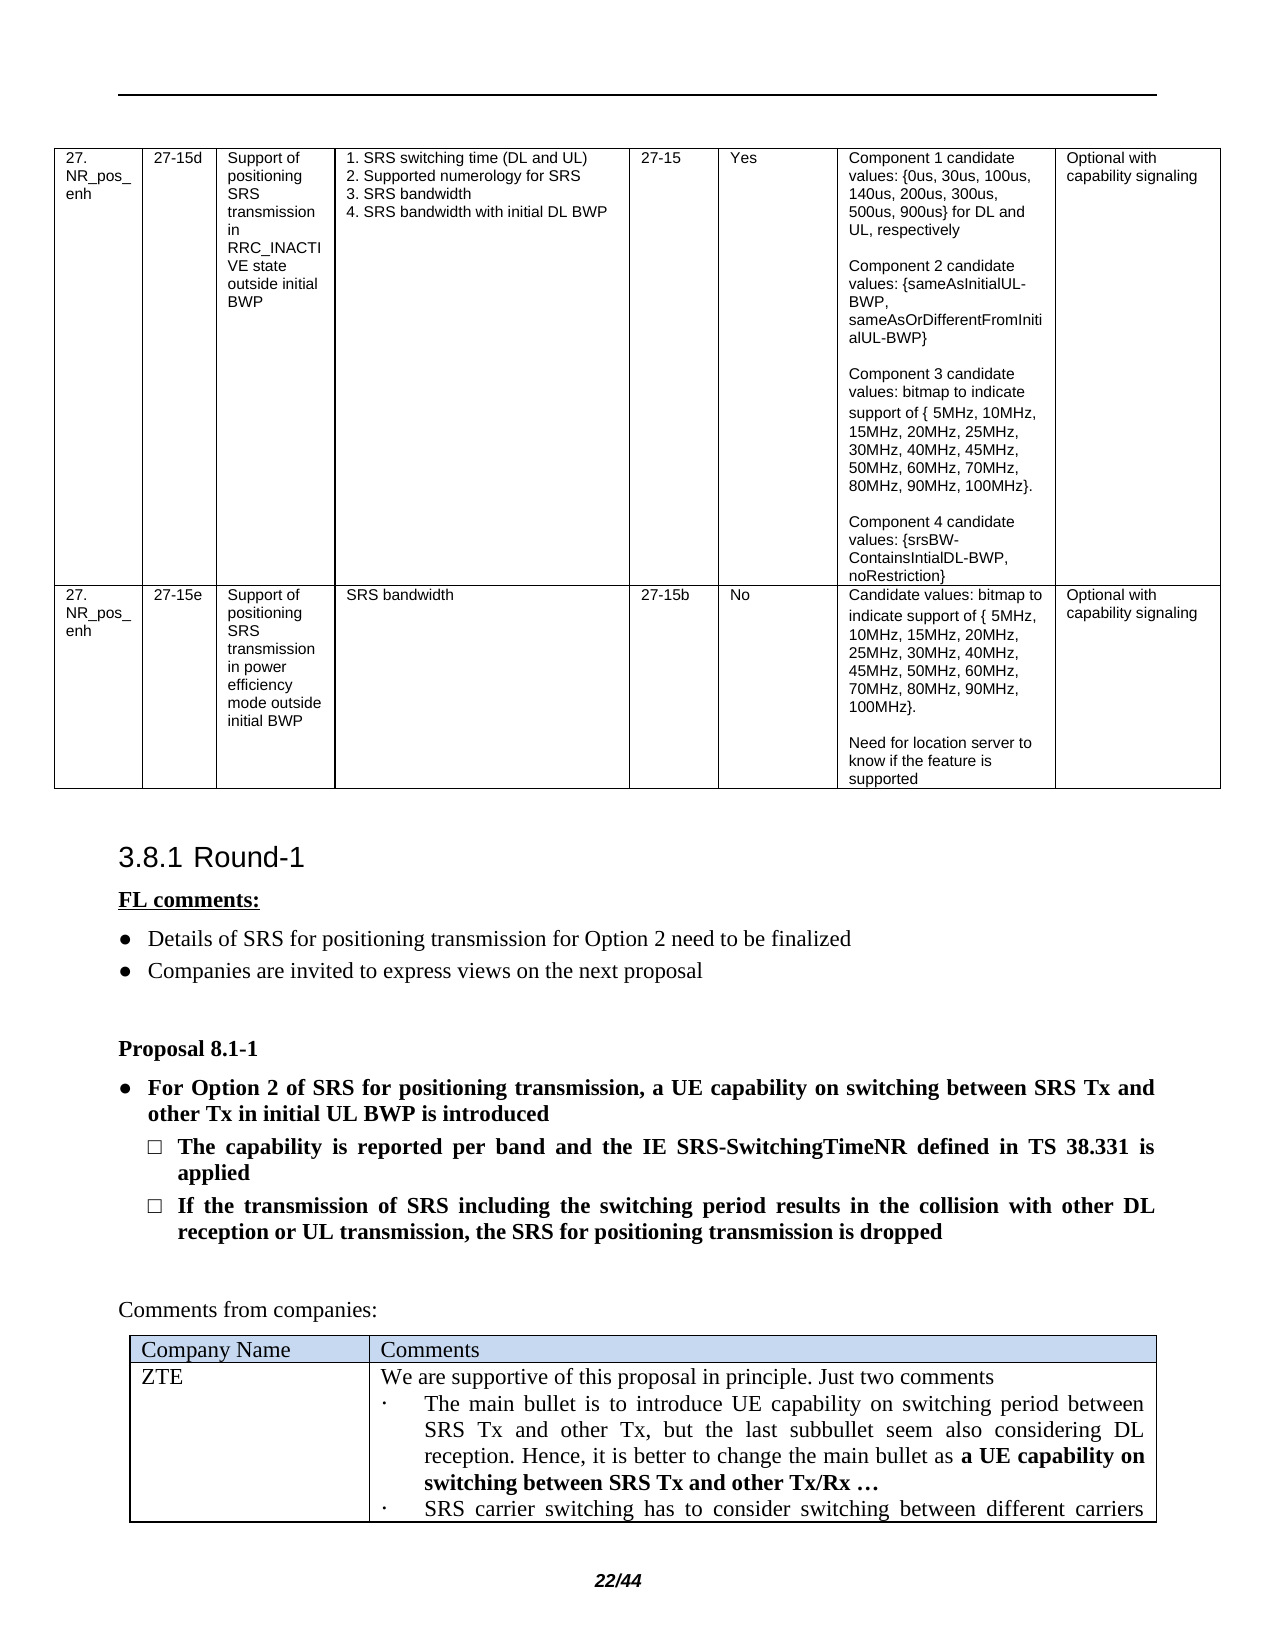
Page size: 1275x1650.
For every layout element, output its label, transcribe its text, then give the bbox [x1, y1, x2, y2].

table_cell No [719, 586, 837, 788]
text Proposal 8.1-1 [118, 1035, 1157, 1062]
text Comments from companies: [118, 1296, 1157, 1322]
list The capability is reported per band and the IE SRS-SwitchingTimeNR defined in TS 38.331 is applied [148, 1133, 1157, 1186]
table_header 1. SRS switching time (DL and UL) 2. Supported numerology for SRS 3. SRS bandwidth 4. SRS bandwidth with initial DL BWP [336, 149, 629, 585]
table_header 27-15d [143, 149, 216, 585]
table_cell 27. NR_pos_enh [55, 586, 142, 788]
table_cell ZTE [131, 1363, 369, 1521]
table_header 27. NR_pos_enh [55, 149, 142, 585]
text FL comments: [118, 886, 1157, 912]
list Details of SRS for positioning transmission for Option 2 need to be finalized [118, 925, 1157, 951]
table_cell 27-15b [630, 586, 718, 788]
table_header Support of positioning SRS transmission in RRC_INACTIVE state outside initial BWP [217, 149, 334, 585]
table_header Yes [719, 149, 837, 585]
table_header 27-15 [630, 149, 718, 585]
table_header Comments [370, 1336, 1156, 1362]
table_header Optional with capability signaling [1056, 149, 1220, 585]
table_cell Candidate values: bitmap to indicate support of { 5MHz, 10MHz, 15MHz, 20MHz, 25MHz, 30MHz, 40MHz, 45MHz, 50MHz, 60MHz, 70MHz, 80MHz, 90MHz, 100MHz}. Need for location server to know if the feature is supported [838, 586, 1055, 788]
subtitle Round-1 [118, 840, 1157, 873]
table_cell 27-15e [143, 586, 216, 788]
table_header Company Name [131, 1336, 369, 1362]
list Companies are invited to express views on the next proposal [118, 957, 1157, 984]
list For Option 2 of SRS for positioning transmission, a UE capability on switching between SRS Tx and other Tx in initial UL BWP is introduced [118, 1074, 1157, 1127]
table_cell SRS bandwidth [336, 586, 629, 788]
list If the transmission of SRS including the switching period results in the collision with other DL reception or UL transmission, the SRS for positioning transmission is dropped [148, 1192, 1157, 1245]
table_header Component 1 candidate values: {0us, 30us, 100us, 140us, 200us, 300us, 500us, 900us} for DL and UL, respectively Component 2 candidate values: {sameAsInitialUL-BWP, sameAsOrDifferentFromInitialUL-BWP} Component 3 candidate values: bitmap to indicate support of { 5MHz, 10MHz, 15MHz, 20MHz, 25MHz, 30MHz, 40MHz, 45MHz, 50MHz, 60MHz, 70MHz, 80MHz, 90MHz, 100MHz}. Component 4 candidate values: {srsBW-ContainsIntialDL-BWP, noRestriction} [838, 149, 1055, 585]
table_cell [370, 1363, 1156, 1521]
table_cell Optional with capability signaling [1056, 586, 1220, 788]
table_cell Support of positioning SRS transmission in power efficiency mode outside initial BWP [217, 586, 334, 788]
